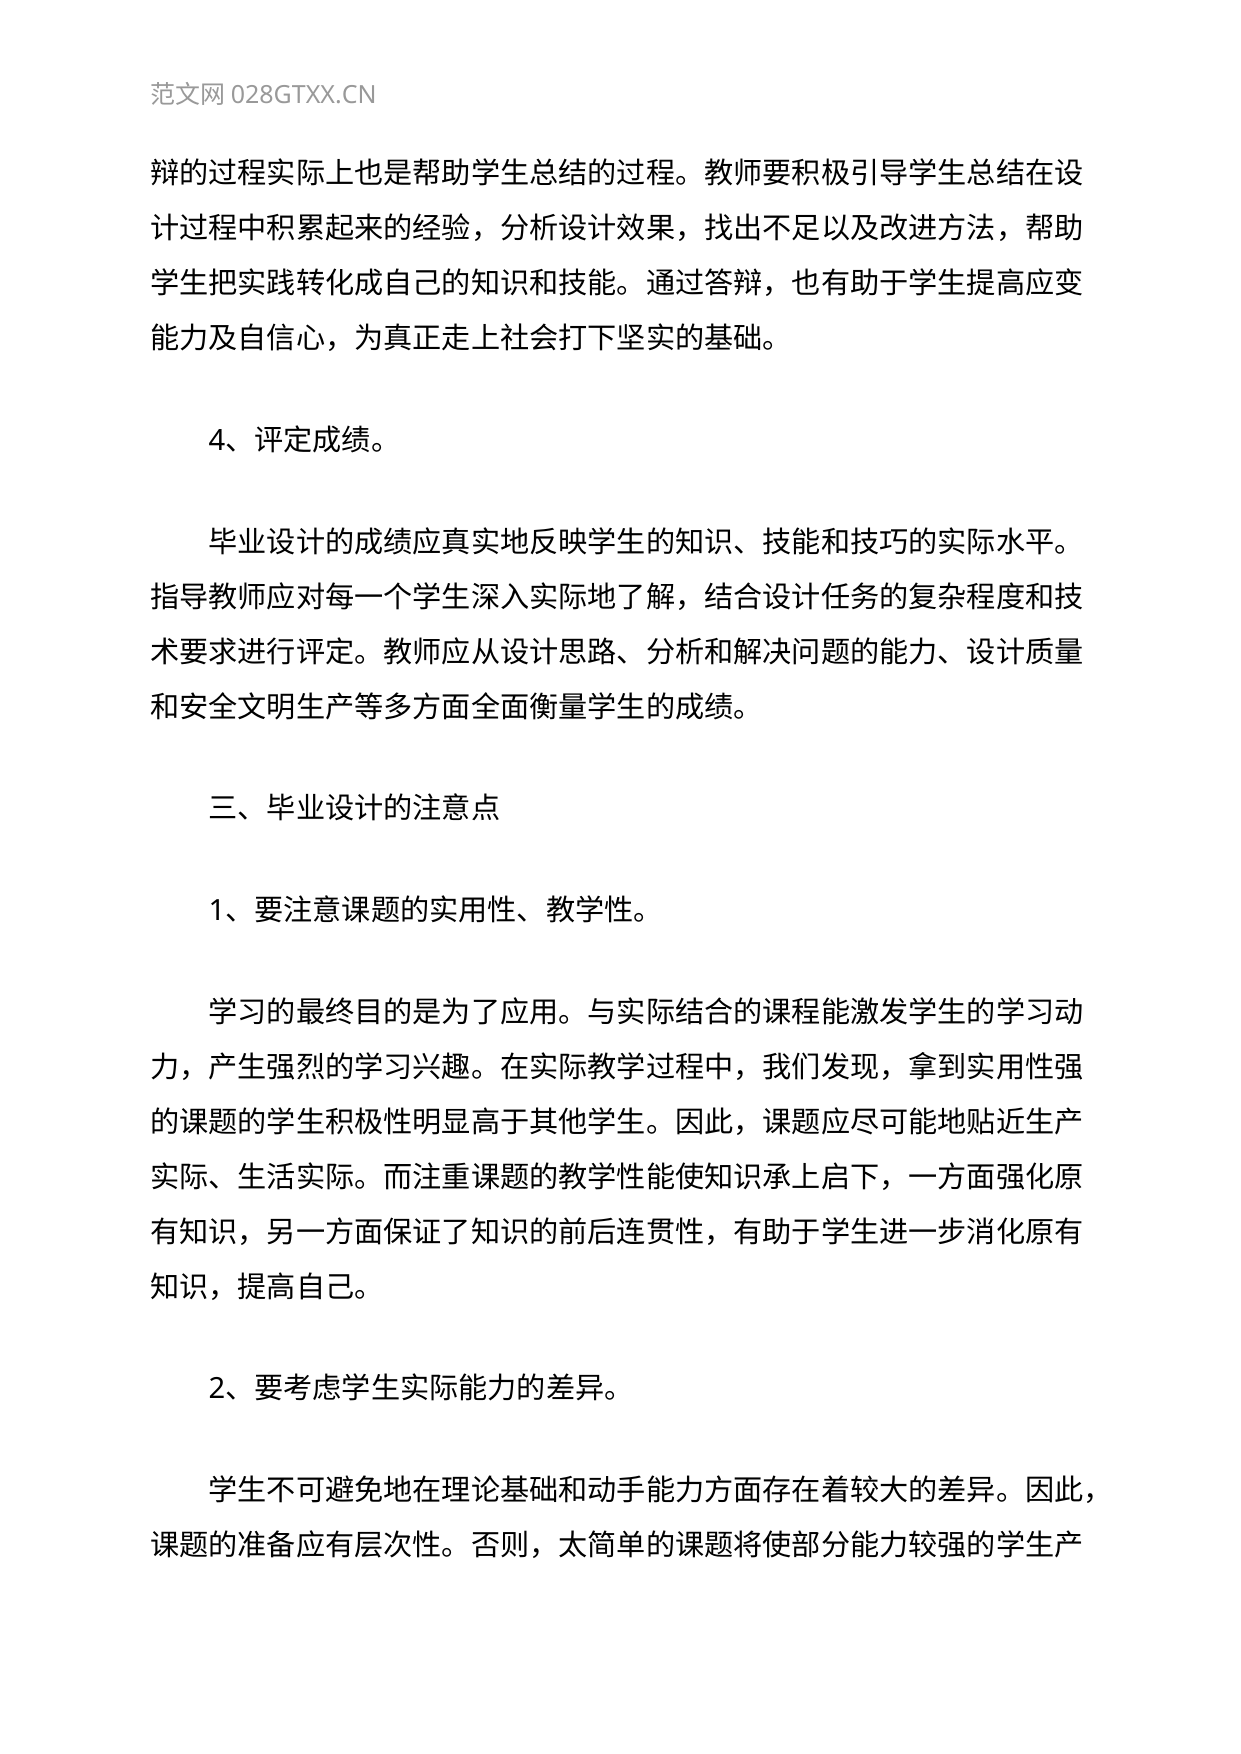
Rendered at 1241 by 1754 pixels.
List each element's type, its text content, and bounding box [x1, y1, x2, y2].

text 三、毕业设计的注意点 [150, 785, 1090, 827]
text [150, 150, 1090, 357]
text 毕业设计的成绩应真实地反映学生的知识、技能和技巧的实际水平。指导教师应对每一个学生深入实际地了解，结合设计任务的复杂程度和技术要求进行评定。教师应从设计思路、分析和解决问题的能力、设计质量和安全文明生产等多方面全面衡量学生的成绩。 [150, 518, 1090, 725]
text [150, 1467, 1090, 1564]
text 1、要注意课题的实用性、教学性。 [150, 887, 1090, 929]
text 2、要考虑学生实际能力的差异。 [150, 1365, 1090, 1407]
text 4、评定成绩。 [150, 416, 1090, 459]
text 学习的最终目的是为了应用。与实际结合的课程能激发学生的学习动力，产生强烈的学习兴趣。在实际教学过程中，我们发现，拿到实用性强的课题的学生积极性明显高于其他学生。因此，课题应尽可能地贴近生产实际、生活实际。而注重课题的教学性能使知识承上启下，一方面强化原有知识，另一方面保证了知识的前后连贯性，有助于学生进一步消化原有知识，提高自己。 [150, 989, 1090, 1305]
